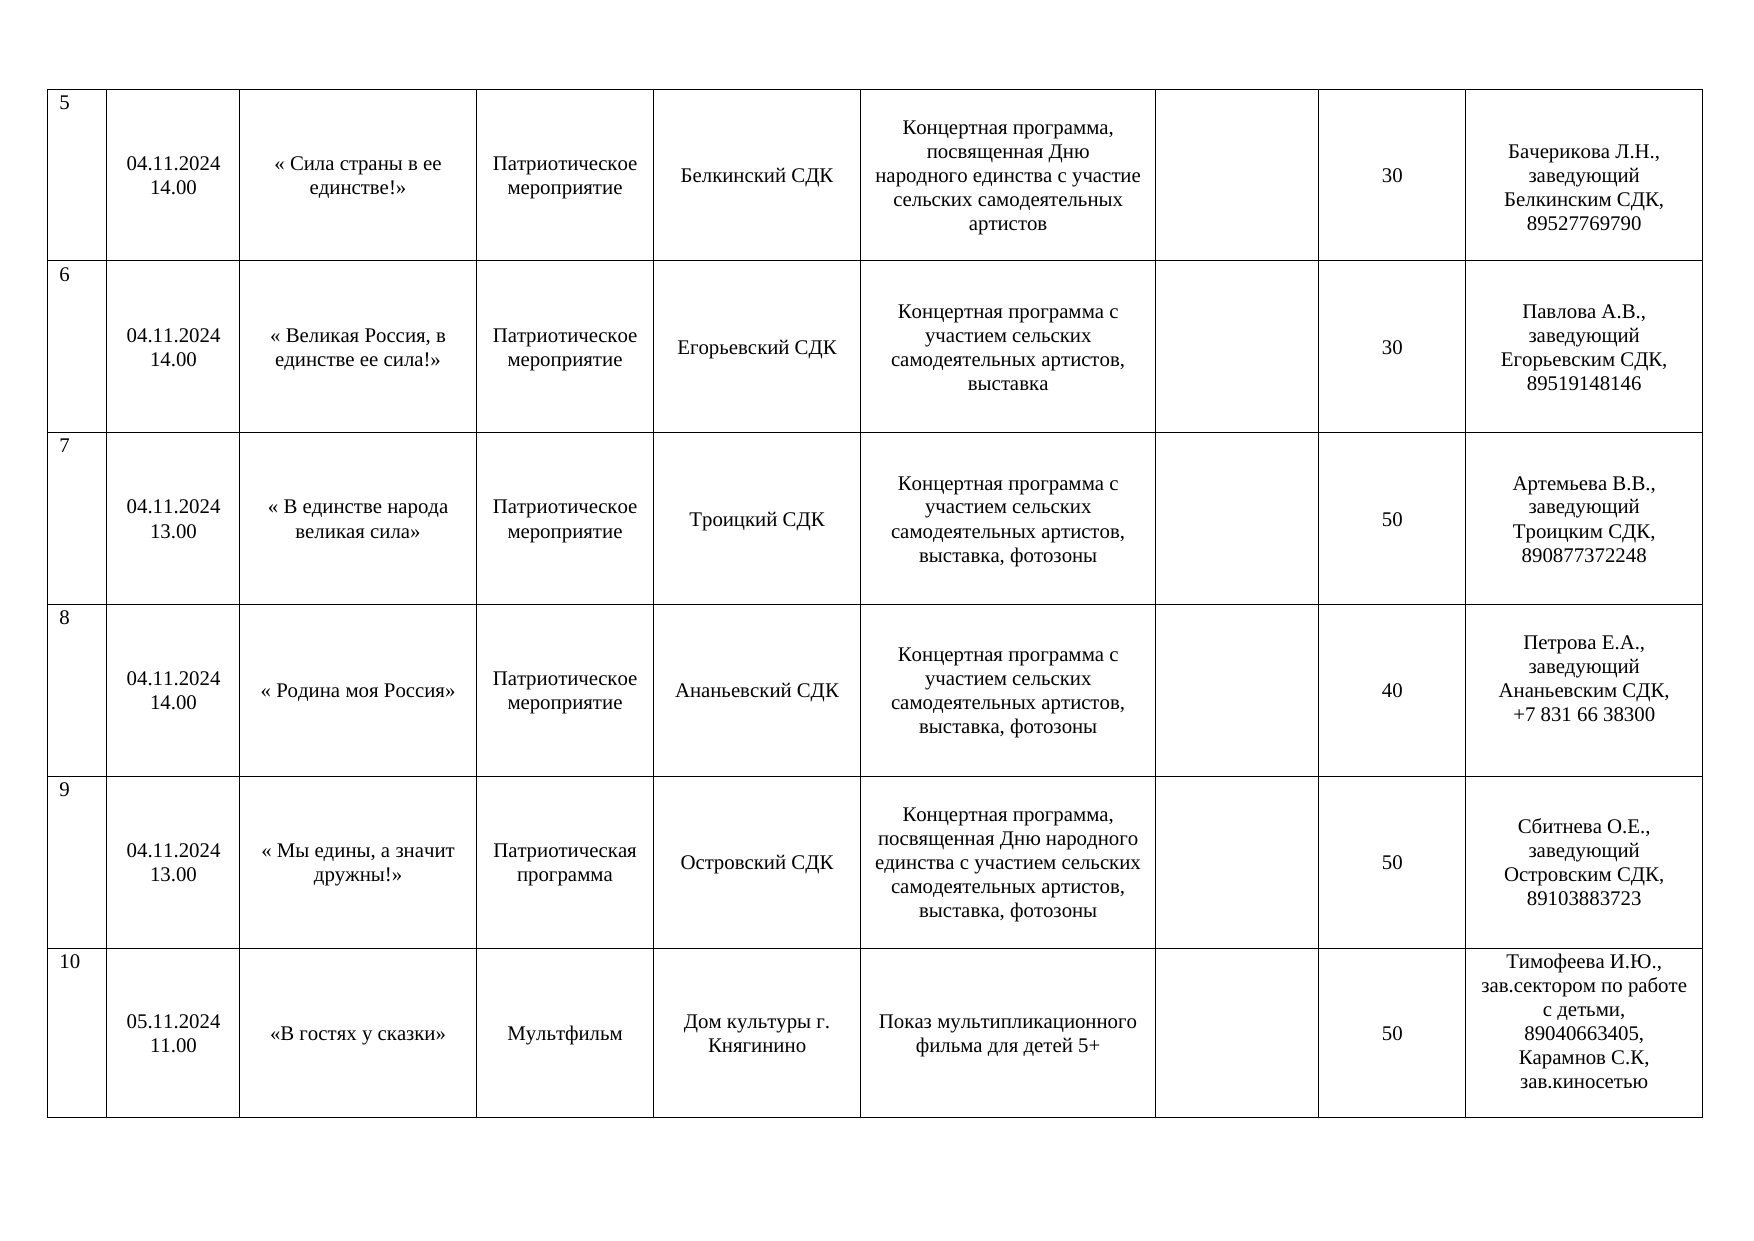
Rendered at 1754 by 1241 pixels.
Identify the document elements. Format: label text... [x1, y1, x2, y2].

table_cell 6 [48, 261, 106, 432]
table_cell [1156, 261, 1318, 432]
table_cell «В гостях у сказки» [240, 949, 476, 1117]
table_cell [477, 90, 653, 260]
table_cell [1156, 605, 1318, 776]
table_cell Патриотическое мероприятие [477, 433, 653, 604]
table_cell [1156, 433, 1318, 604]
table_cell Егорьевский СДК [654, 261, 860, 432]
table_cell Бачерикова Л.Н., заведующий Белкинским СДК, 89527769790 [1466, 90, 1702, 260]
table_cell [1156, 777, 1318, 947]
table_cell 10 [48, 949, 106, 1117]
table_cell 40 [1319, 605, 1465, 776]
table_cell 30 [1319, 261, 1465, 432]
table_cell Петрова Е.А., заведующий Ананьевским СДК, +7 831 66 38300 [1466, 605, 1702, 776]
table_cell 04.11.2024 13.00 [107, 777, 239, 947]
table_cell Павлова А.В., заведующий Егорьевским СДК, 89519148146 [1466, 261, 1702, 432]
table_cell Троицкий СДК [654, 433, 860, 604]
table_cell Тимофеева И.Ю., зав.сектором по работе с детьми, 89040663405, Карамнов С.К, зав.киносетью [1466, 949, 1702, 1117]
table_cell 5 [48, 90, 106, 260]
table_cell 50 [1319, 433, 1465, 604]
table_cell Патриотическое мероприятие [477, 605, 653, 776]
table_cell Концертная программа с участием сельских самодеятельных артистов, выставка, фотозоны [861, 433, 1155, 604]
table_cell Патриотическое мероприятие [477, 261, 653, 432]
table_cell 50 [1319, 777, 1465, 947]
table_cell 05.11.2024 11.00 [107, 949, 239, 1117]
table_cell [1156, 90, 1318, 260]
table_cell « Великая Россия, в единстве ее сила!» [240, 261, 476, 432]
table_cell 04.11.2024 14.00 [107, 605, 239, 776]
table_cell 04.11.2024 14.00 [107, 90, 239, 260]
table_cell Показ мультипликационного фильма для детей 5+ [861, 949, 1155, 1117]
table_cell 30 [1319, 90, 1465, 260]
table_cell [1156, 949, 1318, 1117]
table_cell Мультфильм [477, 949, 653, 1117]
table_cell « Родина моя Россия» [240, 605, 476, 776]
table_cell « Мы едины, а значит дружны!» [240, 777, 476, 947]
table_cell Концертная программа, посвященная Дню народного единства с участие сельских самодеятельных артистов [861, 90, 1155, 260]
table_cell « Сила страны в ее единстве!» [240, 90, 476, 260]
table_cell 7 [48, 433, 106, 604]
table_cell Концертная программа с участием сельских самодеятельных артистов, выставка, фотозоны [861, 605, 1155, 776]
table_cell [654, 949, 860, 1117]
table_cell 04.11.2024 14.00 [107, 261, 239, 432]
table_cell Сбитнева О.Е., заведующий Островским СДК, 89103883723 [1466, 777, 1702, 947]
table_cell Островский СДК [654, 777, 860, 947]
table_cell Концертная программа, посвященная Дню народного единства с участием сельских самодеятельных артистов, выставка, фотозоны [861, 777, 1155, 947]
table_cell Концертная программа с участием сельских самодеятельных артистов, выставка [861, 261, 1155, 432]
table_cell 9 [48, 777, 106, 947]
table_cell Артемьева В.В., заведующий Троицким СДК, 890877372248 [1466, 433, 1702, 604]
table_cell Патриотическая программа [477, 777, 653, 947]
table_cell Белкинский СДК [654, 90, 860, 260]
table_cell 50 [1319, 949, 1465, 1117]
table_cell Ананьевский СДК [654, 605, 860, 776]
table_cell 04.11.2024 13.00 [107, 433, 239, 604]
table_cell « В единстве народа великая сила» [240, 433, 476, 604]
table_cell 8 [48, 605, 106, 776]
